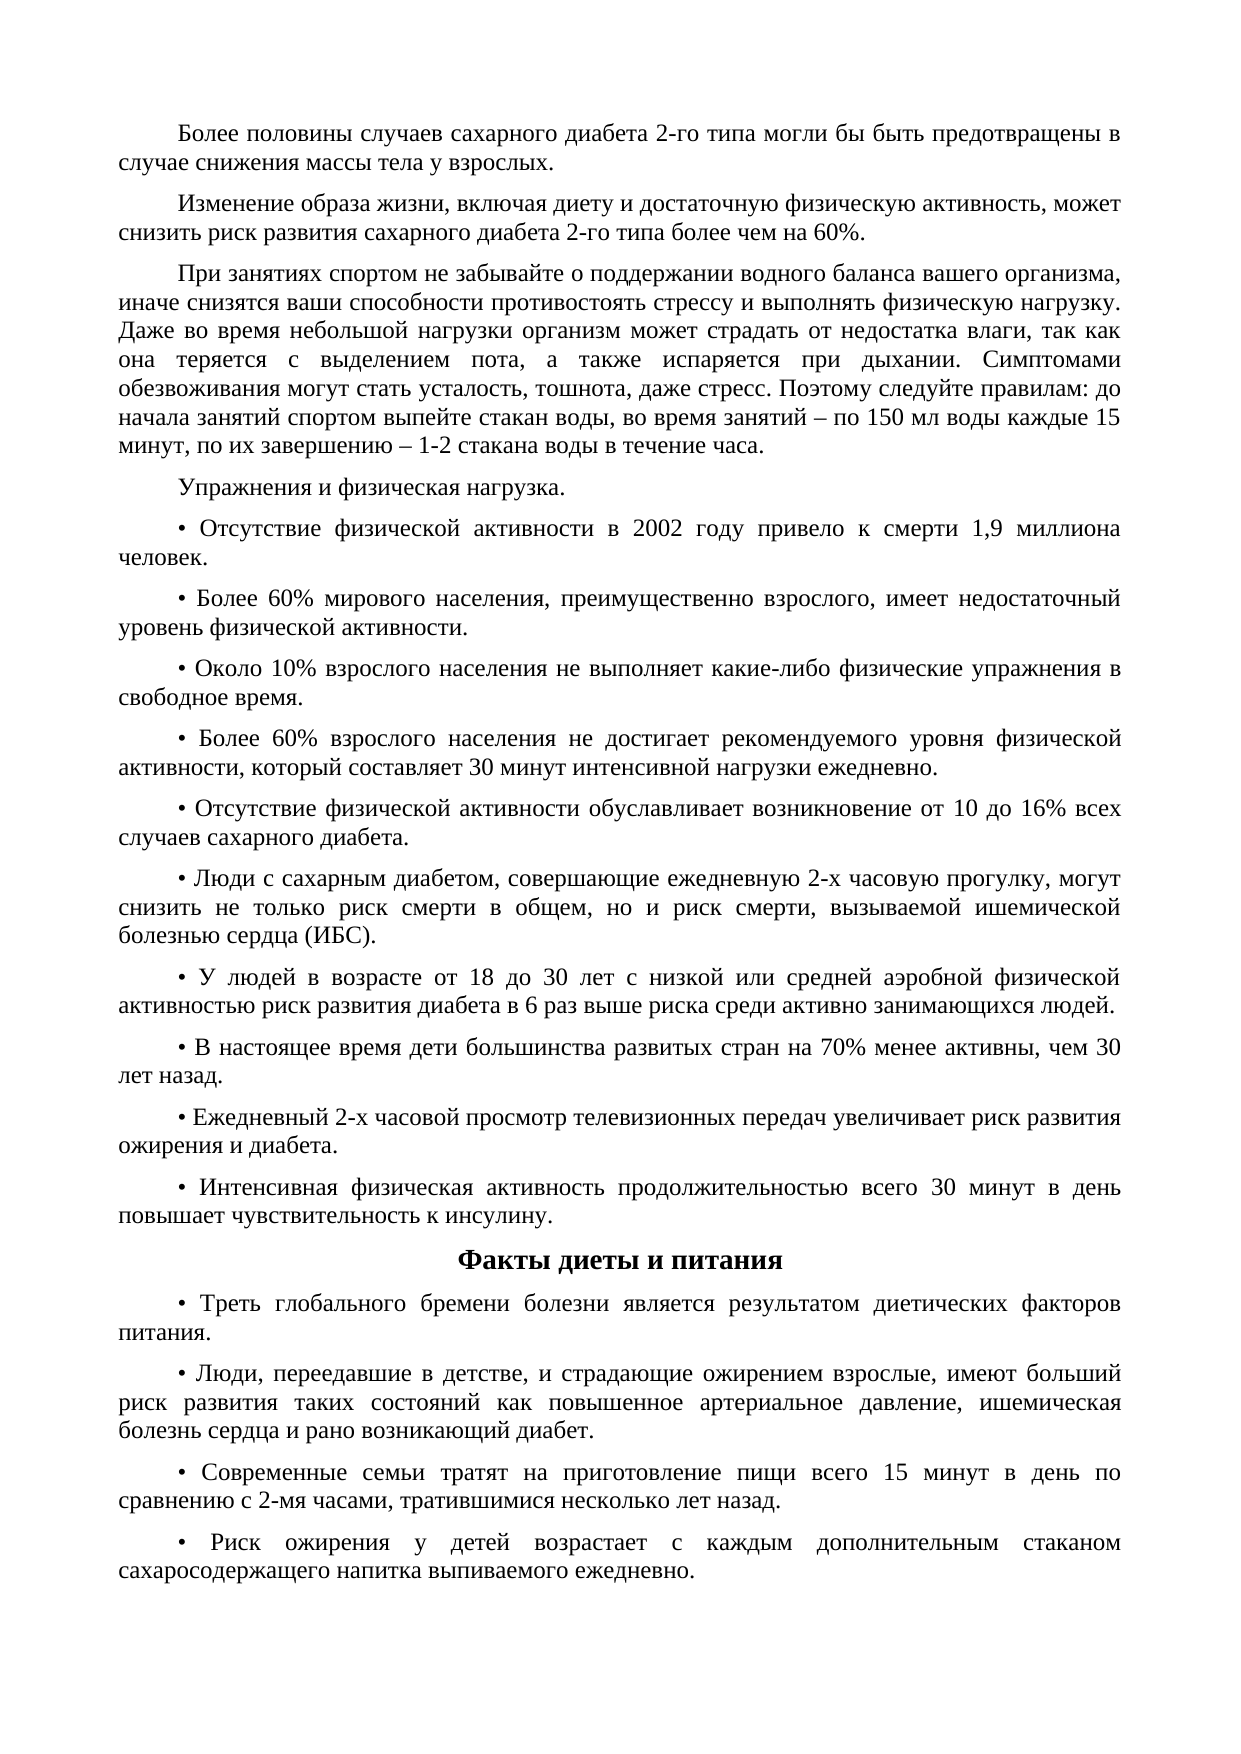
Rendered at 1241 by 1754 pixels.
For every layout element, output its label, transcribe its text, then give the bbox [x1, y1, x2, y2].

text • Более 60% взрослого населения не достигает рекомендуемого уровня физической активности, который составляет 30 минут интенсивной нагрузки ежедневно. [118, 723, 1122, 781]
text Более половины случаев сахарного диабета 2-го типа могли бы быть предотвращены в случае снижения массы тела у взрослых. [118, 118, 1122, 176]
text • Более 60% мирового населения, преимущественно взрослого, имеет недостаточный уровень физической активности. [118, 583, 1122, 641]
text • У людей в возрасте от 18 до 30 лет с низкой или средней аэробной физической активностью риск развития диабета в 6 раз выше риска среди активно занимающихся людей. [118, 962, 1122, 1019]
text • Люди, переедавшие в детстве, и страдающие ожирением взрослые, имеют больший риск развития таких состояний как повышенное артериальное давление, ишемическая болезнь сердца и рано возникающий диабет. [118, 1358, 1122, 1444]
text • Риск ожирения у детей возрастает с каждым дополнительным стаканом сахаросодержащего напитка выпиваемого ежедневно. [118, 1527, 1122, 1584]
text • Интенсивная физическая активность продолжительностью всего 30 минут в день повышает чувствительность к инсулину. [118, 1172, 1122, 1229]
text • Треть глобального бремени болезни является результатом диетических факторов питания. [118, 1288, 1122, 1345]
text • Современные семьи тратят на приготовление пищи всего 15 минут в день по сравнению с 2-мя часами, тратившимися несколько лет назад. [118, 1457, 1122, 1514]
text При занятиях спортом не забывайте о поддержании водного баланса вашего организма, иначе снизятся ваши способности противостоять стрессу и выполнять физическую нагрузку. Даже во время небольшой нагрузки организм может страдать от недостатка влаги, так как она теряется с выделением пота, а также испаряется при дыхании. Симптомами обезвоживания могут стать усталость, тошнота, даже стресс. Поэтому следуйте правилам: до начала занятий спортом выпейте стакан воды, во время занятий – по 150 мл воды каждые 15 минут, по их завершению – 1-2 стакана воды в течение часа. [118, 258, 1122, 459]
text • Ежедневный 2-х часовой просмотр телевизионных передач увеличивает риск развития ожирения и диабета. [118, 1102, 1122, 1159]
text • Отсутствие физической активности обуславливает возникновение от 10 до 16% всех случаев сахарного диабета. [118, 793, 1122, 851]
text Факты диеты и питания [118, 1242, 1122, 1275]
text • Отсутствие физической активности в 2002 году привело к смерти 1,9 миллиона человек. [118, 513, 1122, 571]
text Упражнения и физическая нагрузка. [118, 472, 1122, 501]
text Изменение образа жизни, включая диету и достаточную физическую активность, может снизить риск развития сахарного диабета 2-го типа более чем на 60%. [118, 188, 1122, 246]
text • Люди с сахарным диабетом, совершающие ежедневную 2-х часовую прогулку, могут снизить не только риск смерти в общем, но и риск смерти, вызываемой ишемической болезнью сердца (ИБС). [118, 863, 1122, 949]
text • Около 10% взрослого населения не выполняет какие-либо физические упражнения в свободное время. [118, 653, 1122, 711]
text • В настоящее время дети большинства развитых стран на 70% менее активны, чем 30 лет назад. [118, 1032, 1122, 1089]
